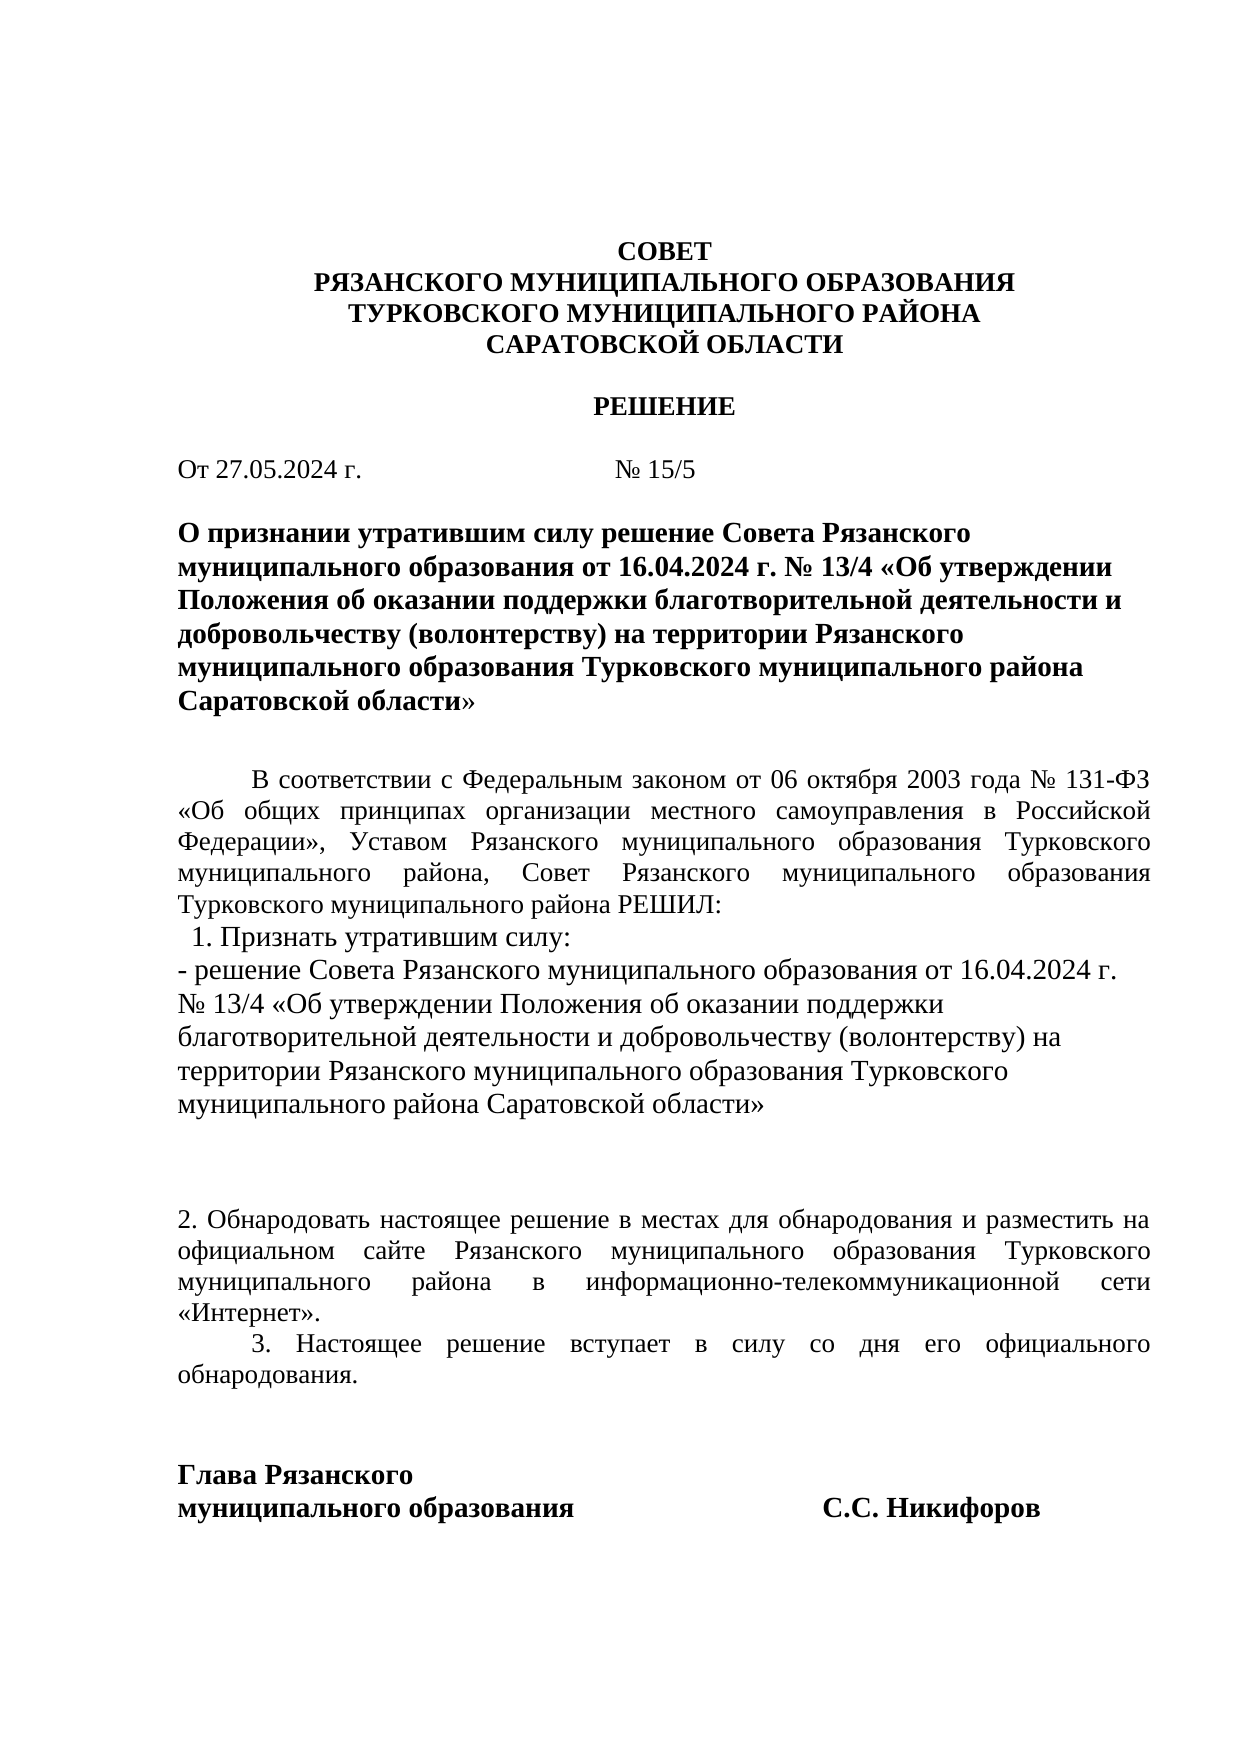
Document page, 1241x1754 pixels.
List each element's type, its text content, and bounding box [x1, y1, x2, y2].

text 2. Обнародовать настоящее решение в местах для обнародования и разместить на официальном сайте Рязанского муниципального образования Турковского муниципального района в информационно-телекоммуникационной сети «Интернет». [177, 1203, 1152, 1327]
text Глава Рязанского [177, 1457, 1152, 1490]
text О признании утратившим силу решение Совета Рязанского муниципального образования от 16.04.2024 г. № 13/4 «Об утверждении Положения об оказании поддержки благотворительной деятельности и добровольчеству (волонтерству) на территории Рязанского муниципального образования Турковского муниципального района Саратовской области» [177, 515, 1152, 716]
subtitle РЕШЕНИЕ [177, 391, 1152, 422]
text - решение Совета Рязанского муниципального образования от 16.04.2024 г. № 13/4 «Об утверждении Положения об оказании поддержки благотворительной деятельности и добровольчеству (волонтерству) на территории Рязанского муниципального образования Турковского муниципального района Саратовской области» [177, 952, 1152, 1120]
text САРАТОВСКОЙ ОБЛАСТИ [177, 328, 1152, 359]
text РЯЗАНСКОГО МУНИЦИПАЛЬНОГО ОБРАЗОВАНИЯ [177, 266, 1152, 297]
text 3. Настоящее решение вступает в силу со дня его официального обнародования. [177, 1327, 1152, 1390]
text ТУРКОВСКОГО МУНИЦИПАЛЬНОГО РАЙОНА [177, 297, 1152, 328]
text В соответствии с Федеральным законом от 06 октября 2003 года № 131-ФЗ «Об общих принципах организации местного самоуправления в Российской Федерации», Уставом Рязанского муниципального образования Турковского муниципального района, Совет Рязанского муниципального образования Турковского муниципального района РЕШИЛ: [177, 763, 1152, 919]
text От 27.05.2024 г. № 15/5 [177, 453, 1152, 484]
text 1. Признать утратившим силу: [177, 919, 1152, 952]
text муниципального образования С.С. Никифоров [177, 1490, 1152, 1524]
text СОВЕТ [177, 235, 1152, 266]
